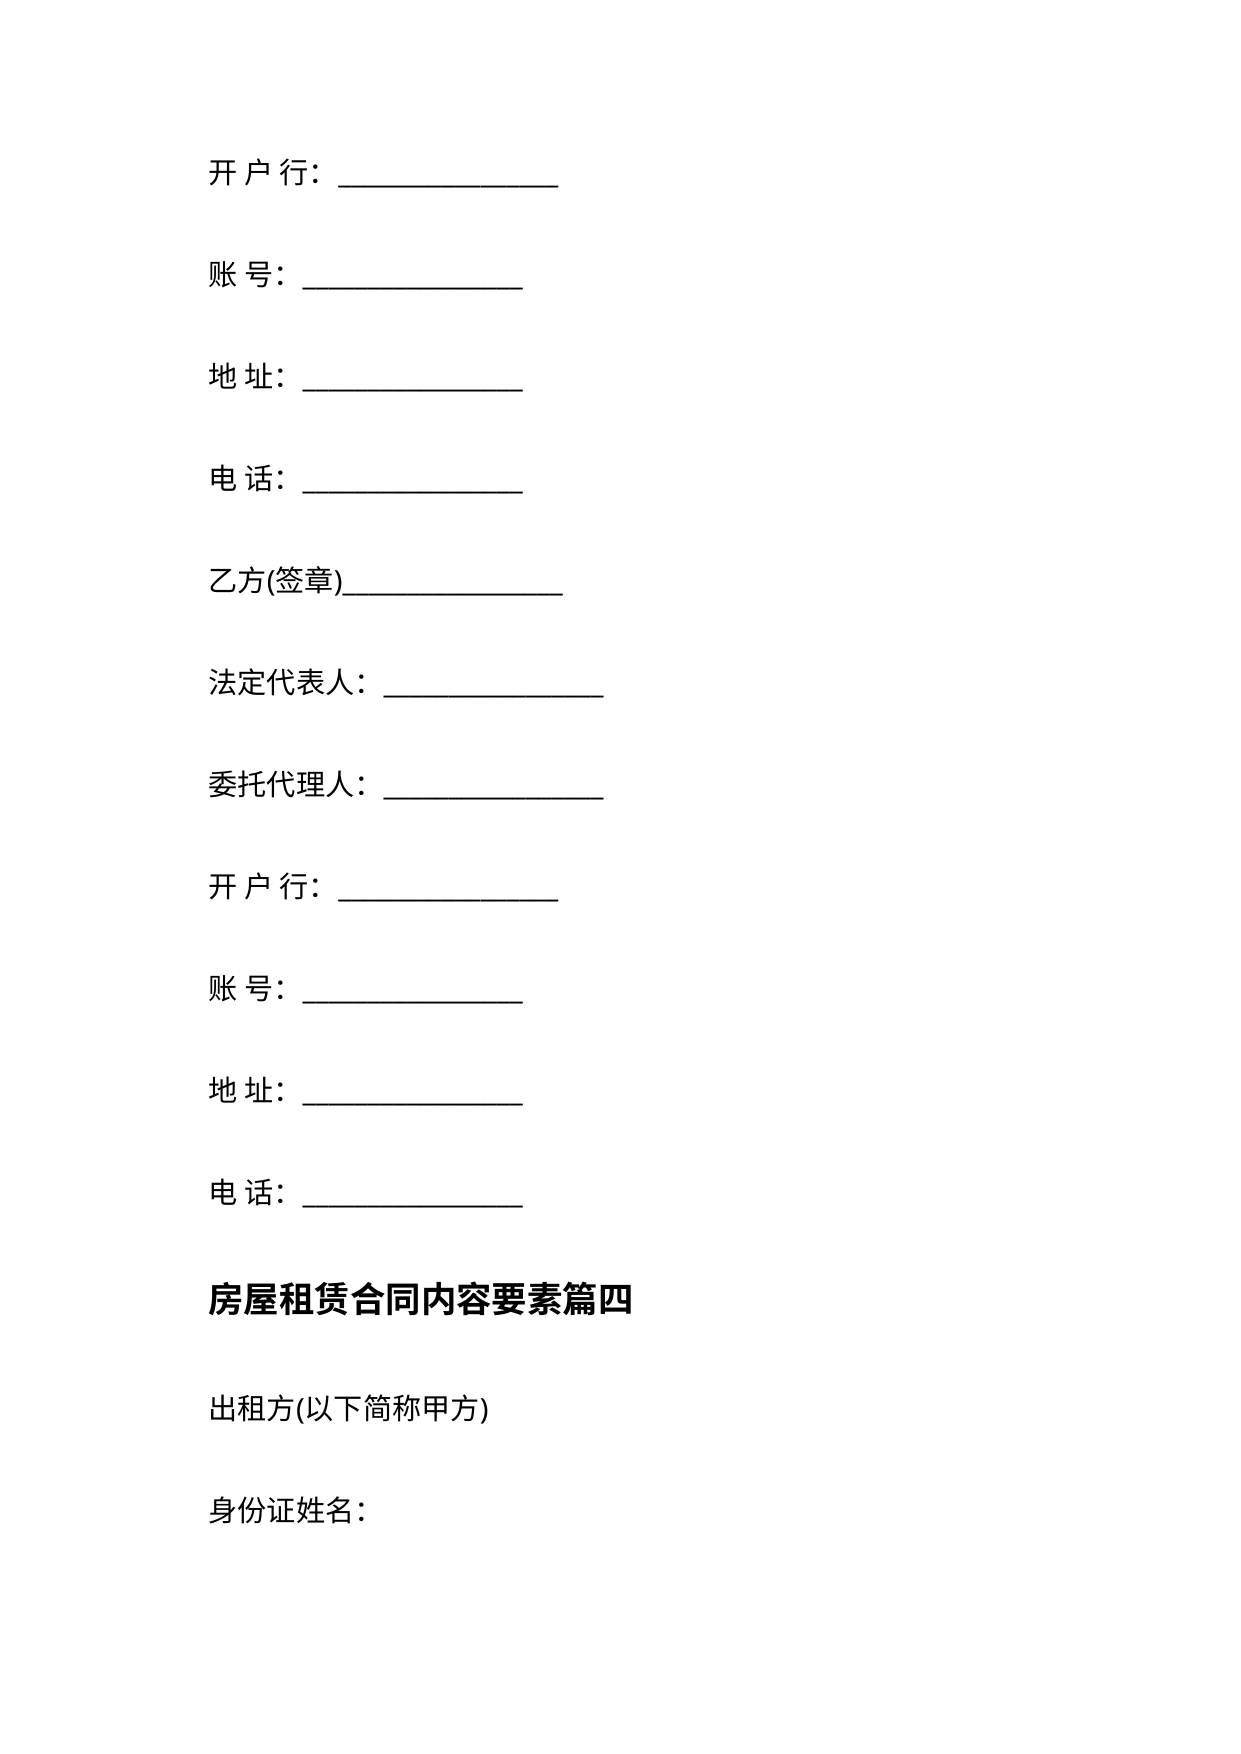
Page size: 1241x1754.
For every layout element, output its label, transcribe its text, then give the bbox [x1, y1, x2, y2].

text 账 号：_________________ [150, 966, 1090, 1008]
text 开 户 行：_________________ [150, 150, 1090, 192]
text 房屋租赁合同内容要素篇四 [150, 1272, 1090, 1323]
text 开 户 行：_________________ [150, 864, 1090, 906]
text 身份证姓名： [150, 1487, 1090, 1529]
text 出租方(以下简称甲方) [150, 1385, 1090, 1428]
text 乙方(签章)_________________ [150, 558, 1090, 600]
text 电 话：_________________ [150, 1170, 1090, 1212]
text 账 号：_________________ [150, 252, 1090, 294]
text 委托代理人：_________________ [150, 762, 1090, 804]
text 地 址：_________________ [150, 354, 1090, 396]
text 法定代表人：_________________ [150, 660, 1090, 702]
text 电 话：_________________ [150, 456, 1090, 498]
text 地 址：_________________ [150, 1068, 1090, 1110]
